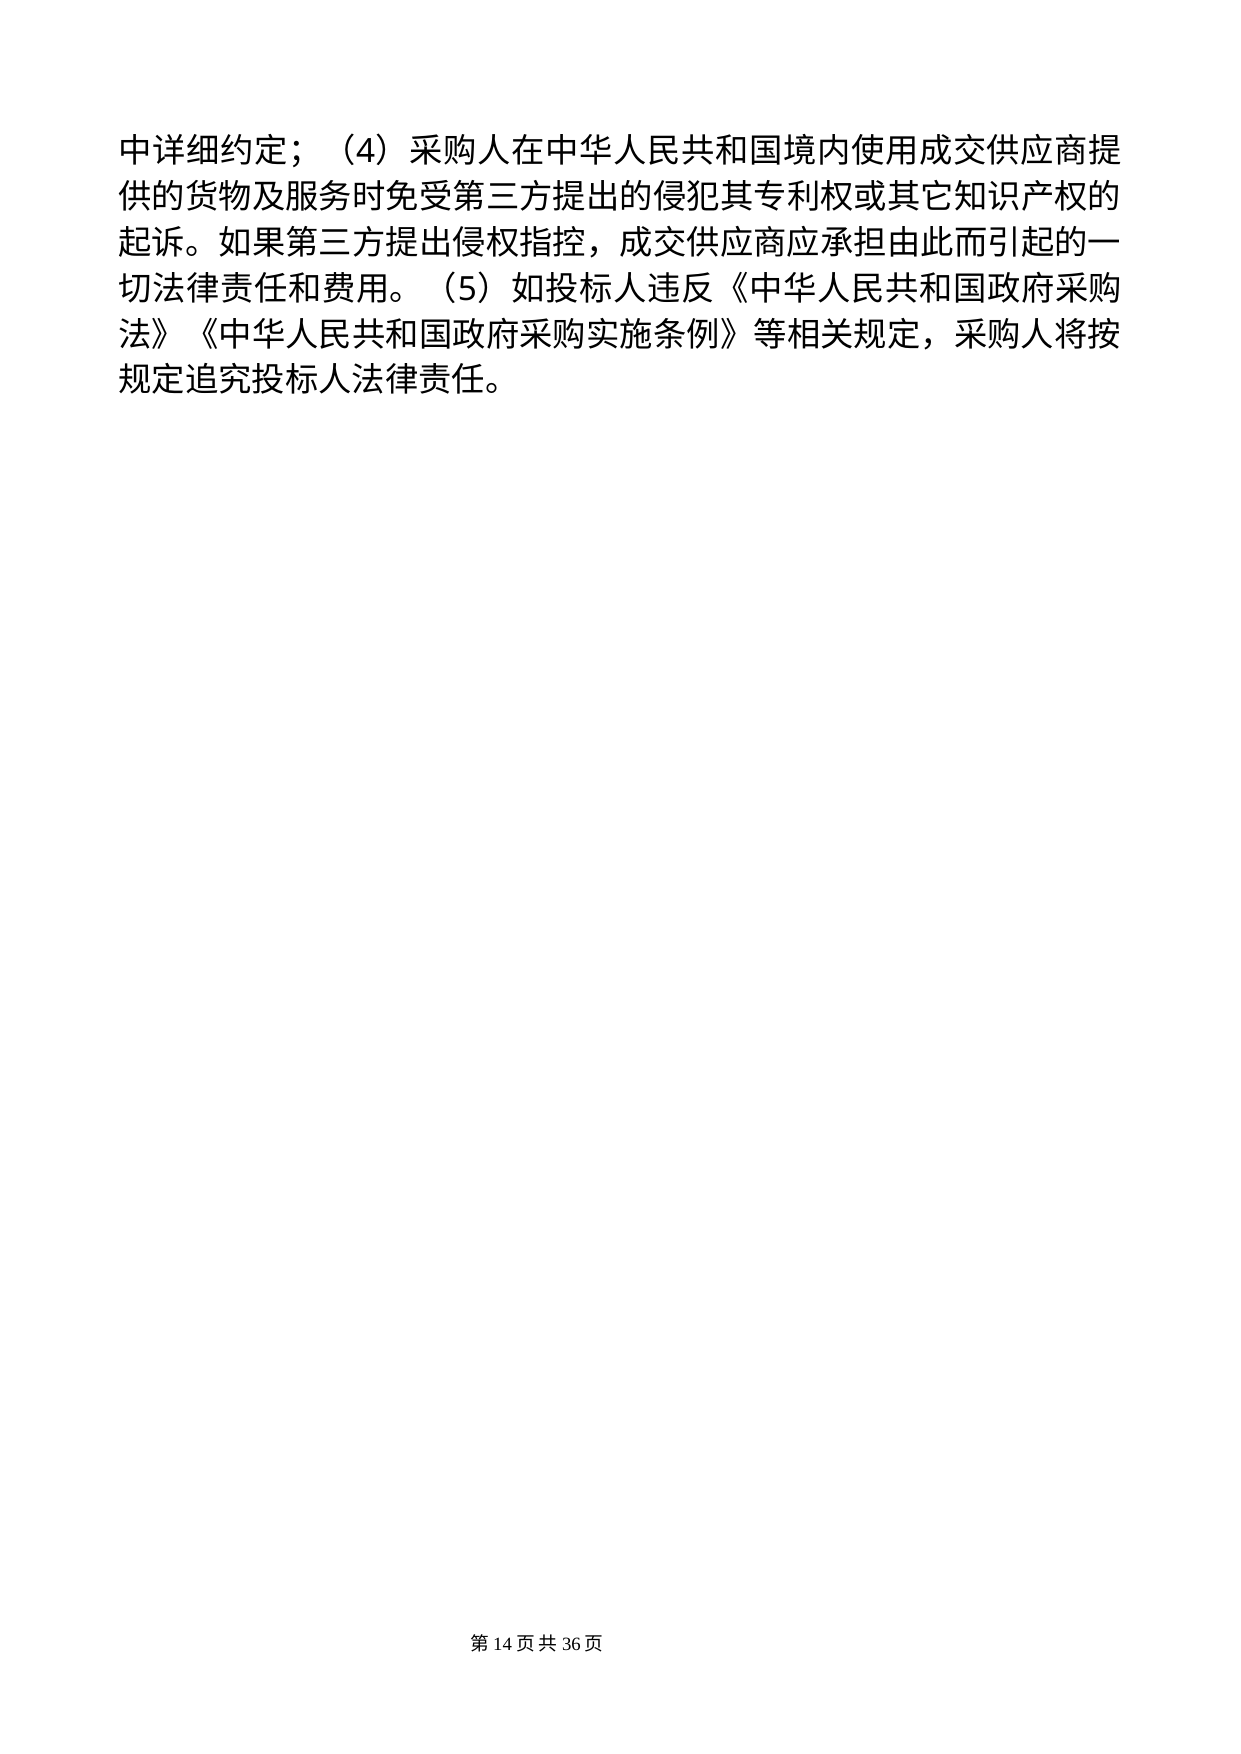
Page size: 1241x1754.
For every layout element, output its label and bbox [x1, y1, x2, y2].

text [118, 126, 1122, 401]
